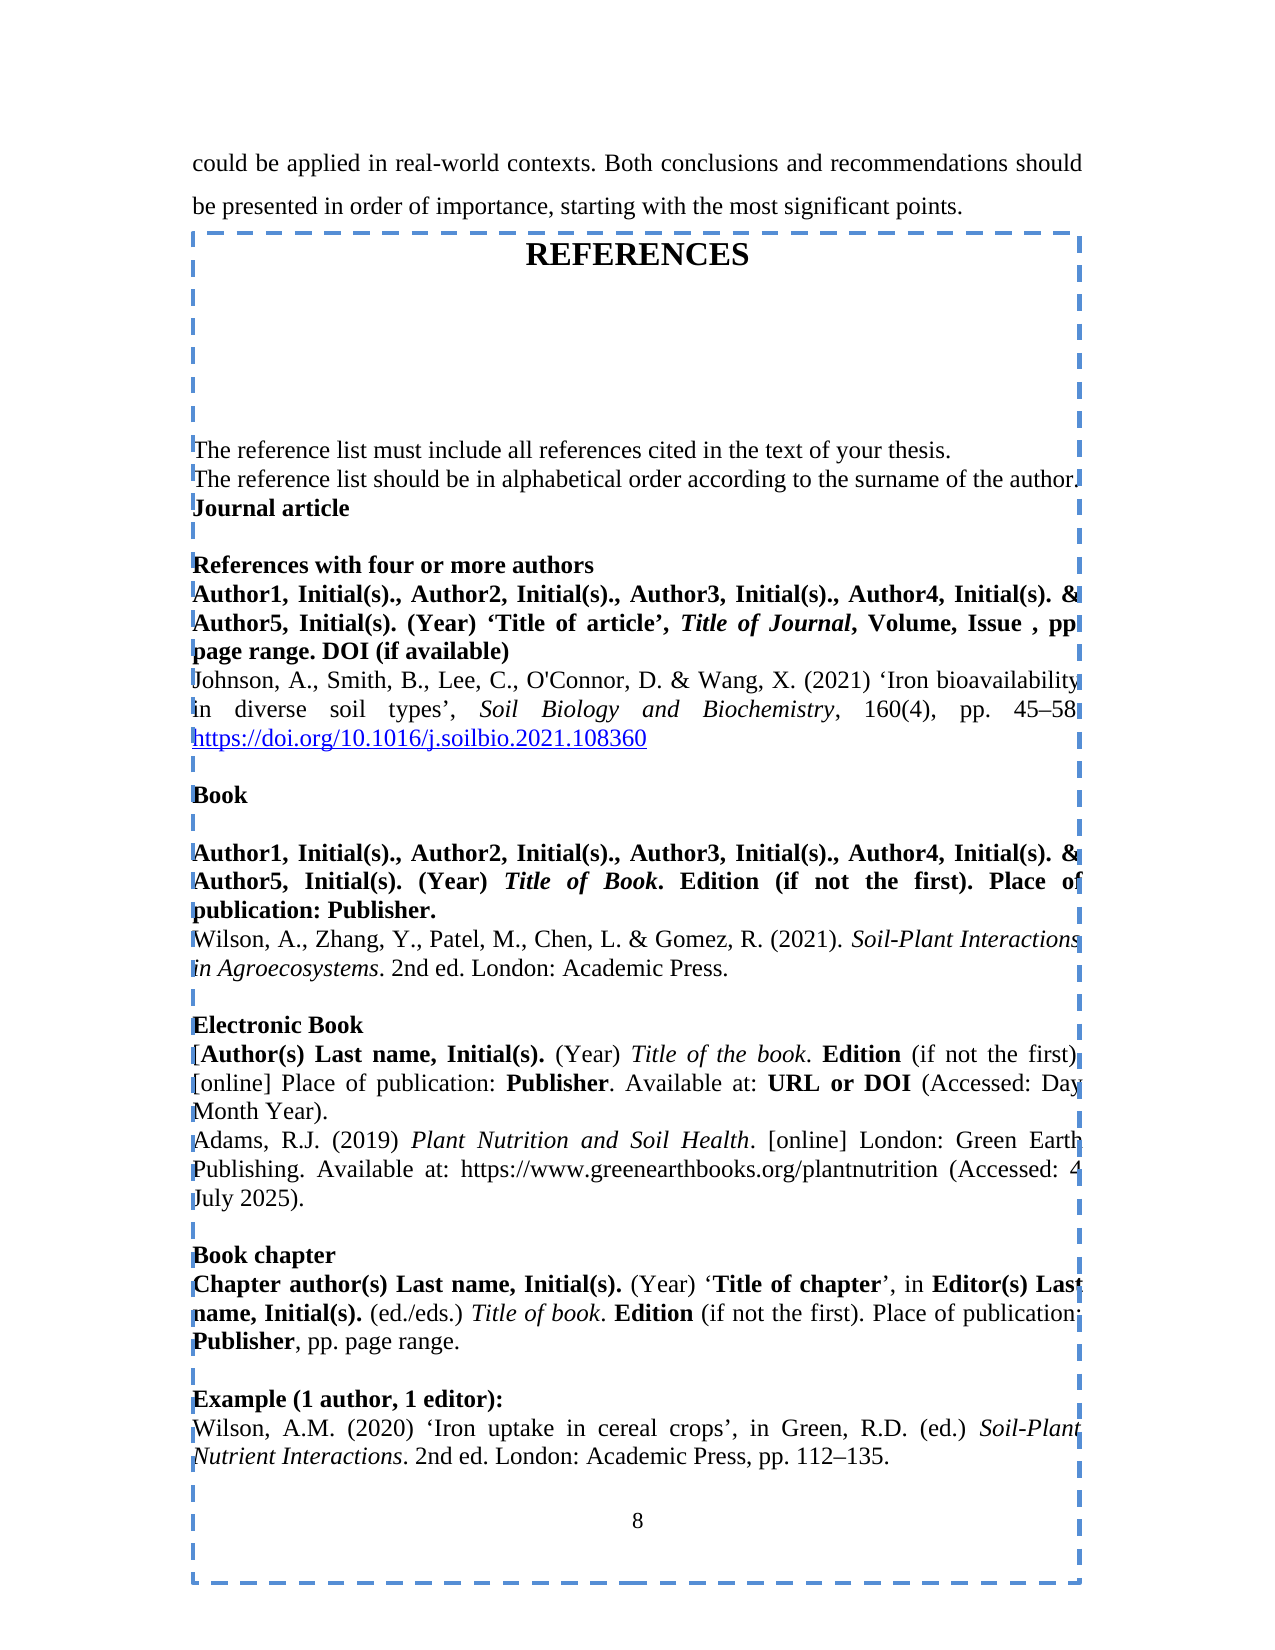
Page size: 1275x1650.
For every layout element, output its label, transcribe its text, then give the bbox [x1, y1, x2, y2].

text [Author(s) Last name, Initial(s). (Year) Title of the book. Edition (if not the first). [online] Place of publication: Publisher. Available at: URL or DOI (Accessed: Day Month Year). [192, 1039, 1083, 1125]
text References with four or more authors [192, 550, 1083, 579]
text Book chapter [192, 1240, 1083, 1269]
text REFERENCES [192, 234, 1083, 272]
text Example (1 author, 1 editor): [192, 1384, 1083, 1413]
text Author1, Initial(s)., Author2, Initial(s)., Author3, Initial(s)., Author4, Initial(s). & Author5, Initial(s). (Year) Title of Book. Edition (if not the first). Place of publication: Publisher. [192, 838, 1083, 924]
text Chapter author(s) Last name, Initial(s). (Year) ‘Title of chapter’, in Editor(s) Last name, Initial(s). (ed./eds.) Title of book. Edition (if not the first). Place of publication: Publisher, pp. page range. [192, 1269, 1083, 1355]
text Adams, R.J. (2019) Plant Nutrition and Soil Health. [online] London: Green Earth Publishing. Available at: https://www.greenearthbooks.org/plantnutrition (Accessed: 4 July 2025). [192, 1125, 1083, 1211]
text The reference list should be in alphabetical order according to the surname of the author. [192, 464, 1083, 493]
text Wilson, A.M. (2020) ‘Iron uptake in cereal crops’, in Green, R.D. (ed.) Soil-Plant Nutrient Interactions. 2nd ed. London: Academic Press, pp. 112–135. [192, 1413, 1083, 1470]
text Johnson, A., Smith, B., Lee, C., O'Connor, D. & Wang, X. (2021) ‘Iron bioavailability in diverse soil types’, Soil Biology and Biochemistry, 160(4), pp. 45–58. https://doi.org/10.1016/j.soilbio.2021.108360 [192, 665, 1083, 751]
text Electronic Book [192, 1010, 1083, 1039]
text Author1, Initial(s)., Author2, Initial(s)., Author3, Initial(s)., Author4, Initial(s). & Author5, Initial(s). (Year) ‘Title of article’, Title of Journal, Volume, Issue , pp. page range. DOI (if available) [192, 579, 1083, 665]
text The reference list must include all references cited in the text of your thesis. [192, 435, 1083, 464]
text Wilson, A., Zhang, Y., Patel, M., Chen, L. & Gomez, R. (2021). Soil-Plant Interactions in Agroecosystems. 2nd ed. London: Academic Press. [192, 924, 1083, 981]
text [192, 148, 1083, 219]
text Journal article [192, 493, 1083, 521]
text Book [192, 780, 1083, 809]
